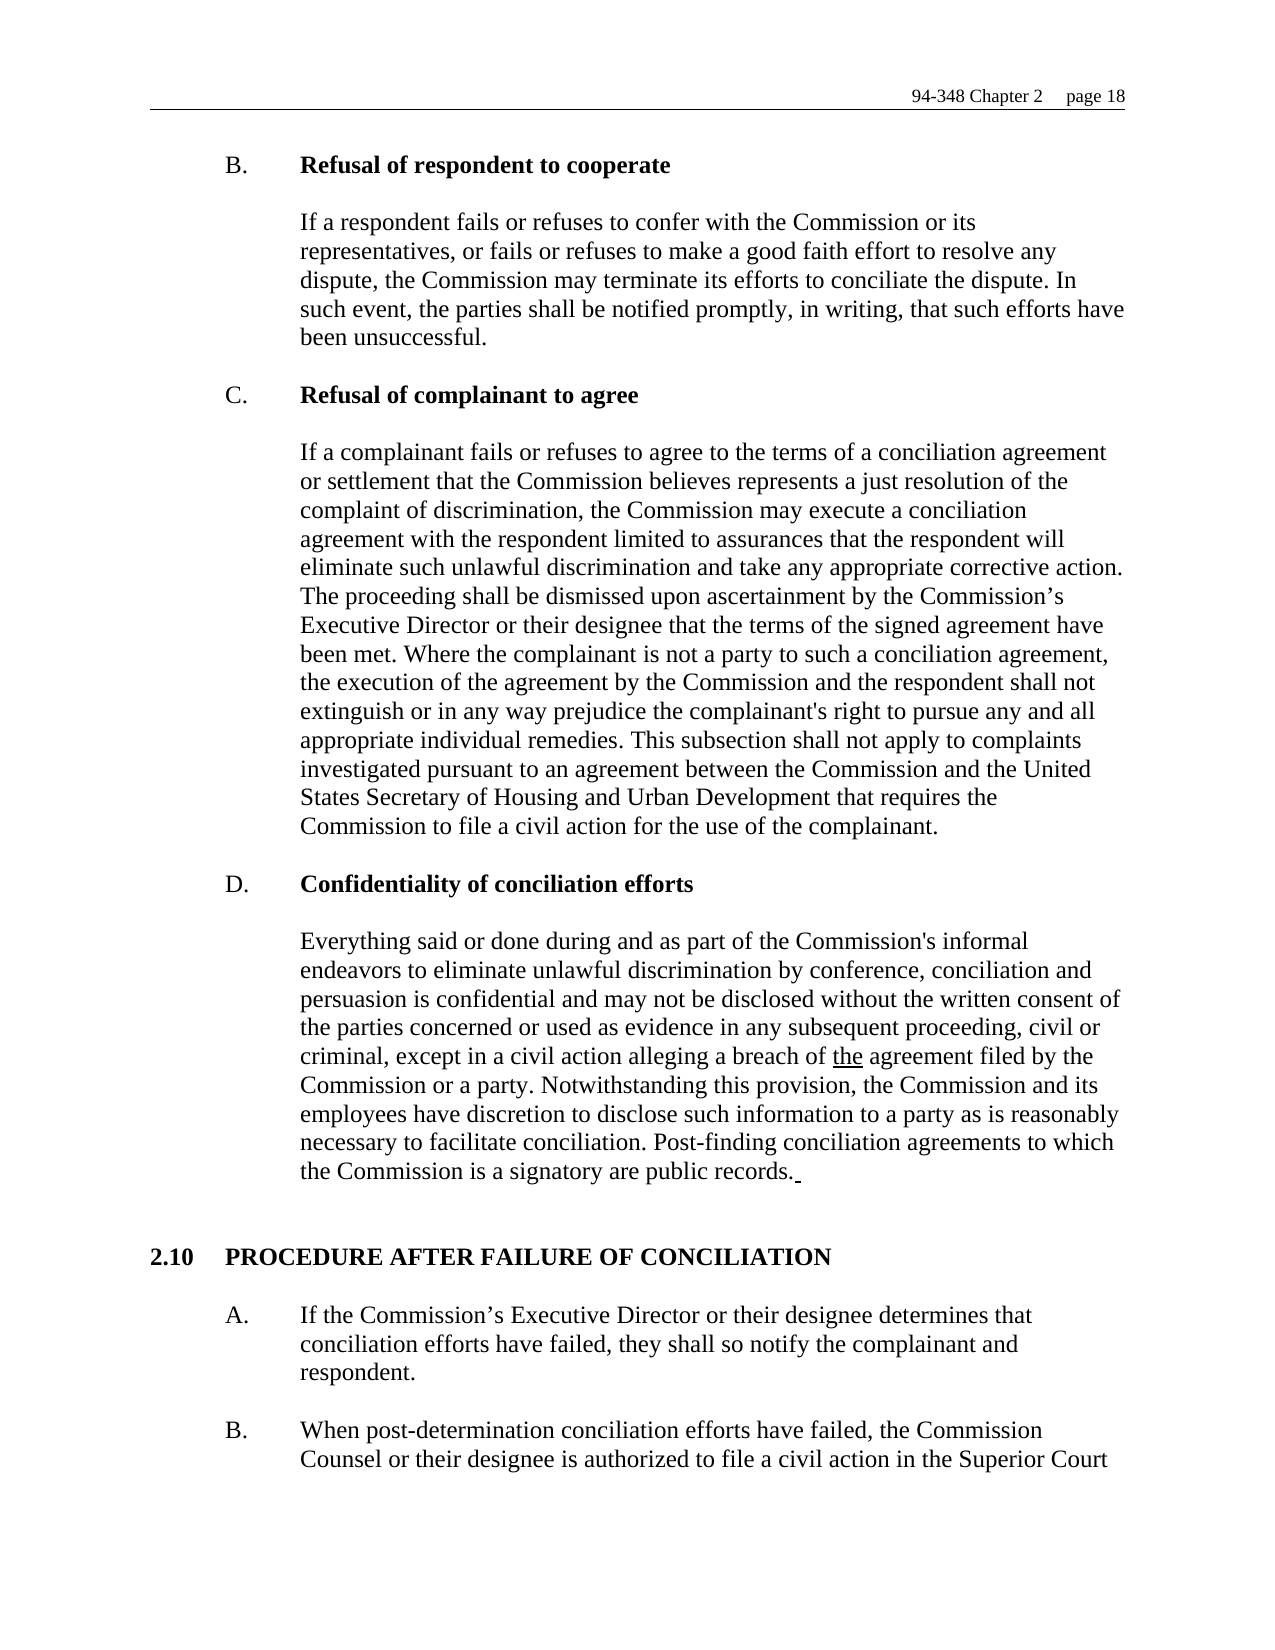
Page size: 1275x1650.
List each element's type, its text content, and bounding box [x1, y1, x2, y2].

text If a complainant fails or refuses to agree to the terms of a conciliation agreement or settlement that the Commission believes represents a just resolution of the complaint of discrimination, the Commission may execute a conciliation agreement with the respondent limited to assurances that the respondent will eliminate such unlawful discrimination and take any appropriate corrective action. The proceeding shall be dismissed upon ascertainment by the Commission’s Executive Director or their designee that the terms of the signed agreement have been met. Where the complainant is not a party to such a conciliation agreement, the execution of the agreement by the Commission and the respondent shall not extinguish or in any way prejudice the complainant's right to pursue any and all appropriate individual remedies. This subsection shall not apply to complaints investigated pursuant to an agreement between the Commission and the United States Secretary of Housing and Urban Development that requires the Commission to file a civil action for the use of the complainant. [150, 437, 1125, 840]
text C. Refusal of complainant to agree [150, 380, 1125, 409]
text D. Confidentiality of conciliation efforts [150, 869, 1125, 897]
text Everything said or done during and as part of the Commission's informal endeavors to eliminate unlawful discrimination by conference, conciliation and persuasion is confidential and may not be disclosed without the written consent of the parties concerned or used as evidence in any subsequent proceeding, civil or criminal, except in a civil action alleging a breach of the agreement filed by the Commission or a party. Notwithstanding this provision, the Commission and its employees have discretion to disclose such information to a party as is reasonably necessary to facilitate conciliation. Post-finding conciliation agreements to which the Commission is a signatory are public records. [150, 926, 1125, 1185]
text A. If the Commission’s Executive Director or their designee determines that conciliation efforts have failed, they shall so notify the complainant and respondent. [150, 1300, 1125, 1386]
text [150, 1415, 1125, 1472]
text 2.10 PROCEDURE AFTER FAILURE OF CONCILIATION [150, 1242, 1125, 1271]
text B. Refusal of respondent to cooperate [150, 150, 1125, 179]
text If a respondent fails or refuses to confer with the Commission or its representatives, or fails or refuses to make a good faith effort to resolve any dispute, the Commission may terminate its efforts to conciliate the dispute. In such event, the parties shall be notified promptly, in writing, that such efforts have been unsuccessful. [150, 207, 1125, 351]
